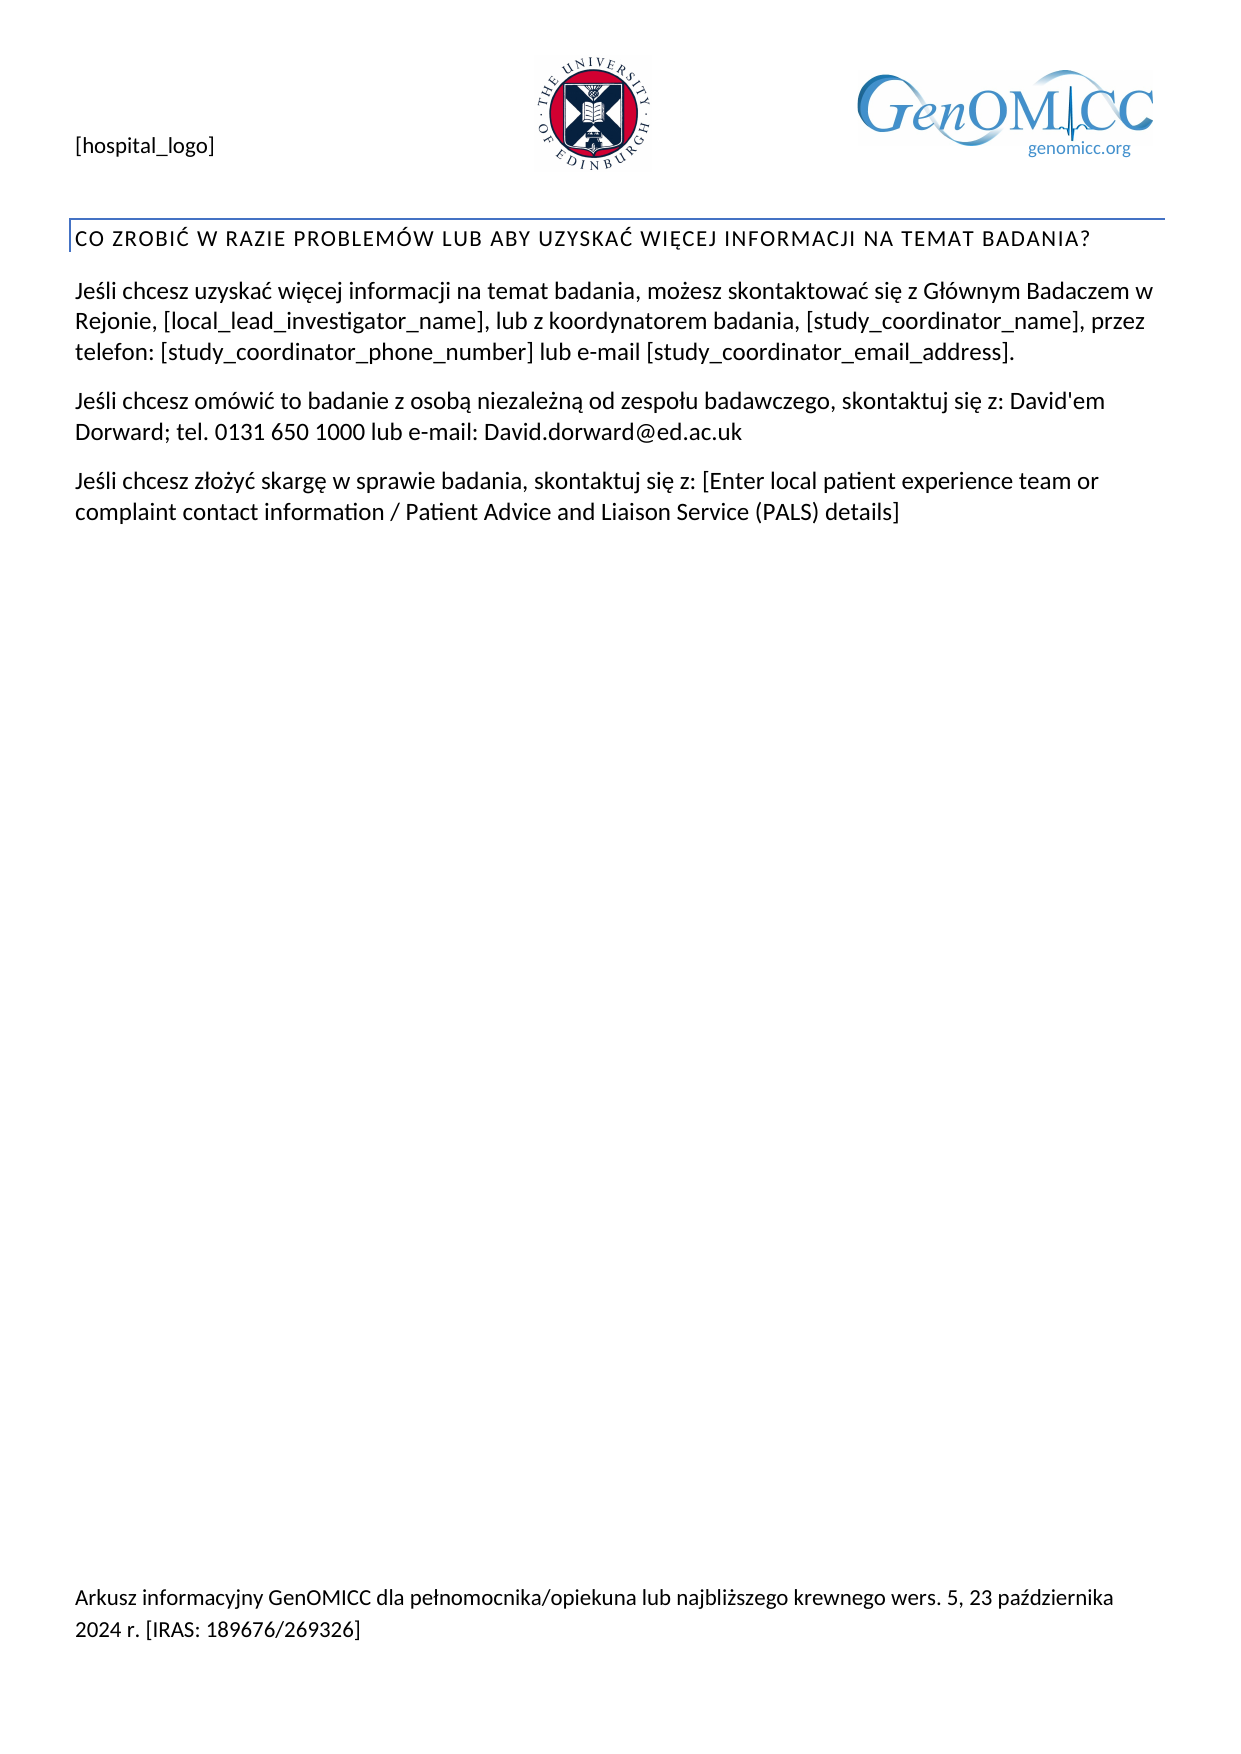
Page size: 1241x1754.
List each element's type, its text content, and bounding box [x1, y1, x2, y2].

picture [857, 70, 1153, 146]
picture [534, 55, 653, 172]
text Jeśli chcesz złożyć skargę w sprawie badania, skontaktuj się z: [Enter local patient experience team or complaint contact information / Patient Advice and Liaison Service (PALS) details] [75, 465, 1165, 526]
text Jeśli chcesz uzyskać więcej informacji na temat badania, możesz skontaktować się z Głównym Badaczem w Rejonie, [local_lead_investigator_name], lub z koordynatorem badania, [study_coordinator_name], przez telefon: [study_coordinator_phone_number] lub e-mail [study_coordinator_email_address]. [75, 275, 1165, 367]
subtitle Co zrobić w razie problemów lub aby uzyskać więcej informacji na temat badania? [71, 220, 1165, 252]
text Jeśli chcesz omówić to badanie z osobą niezależną od zespołu badawczego, skontaktuj się z: David'em Dorward; tel. 0131 650 1000 lub e-mail: David.dorward@ed.ac.uk [75, 385, 1165, 446]
